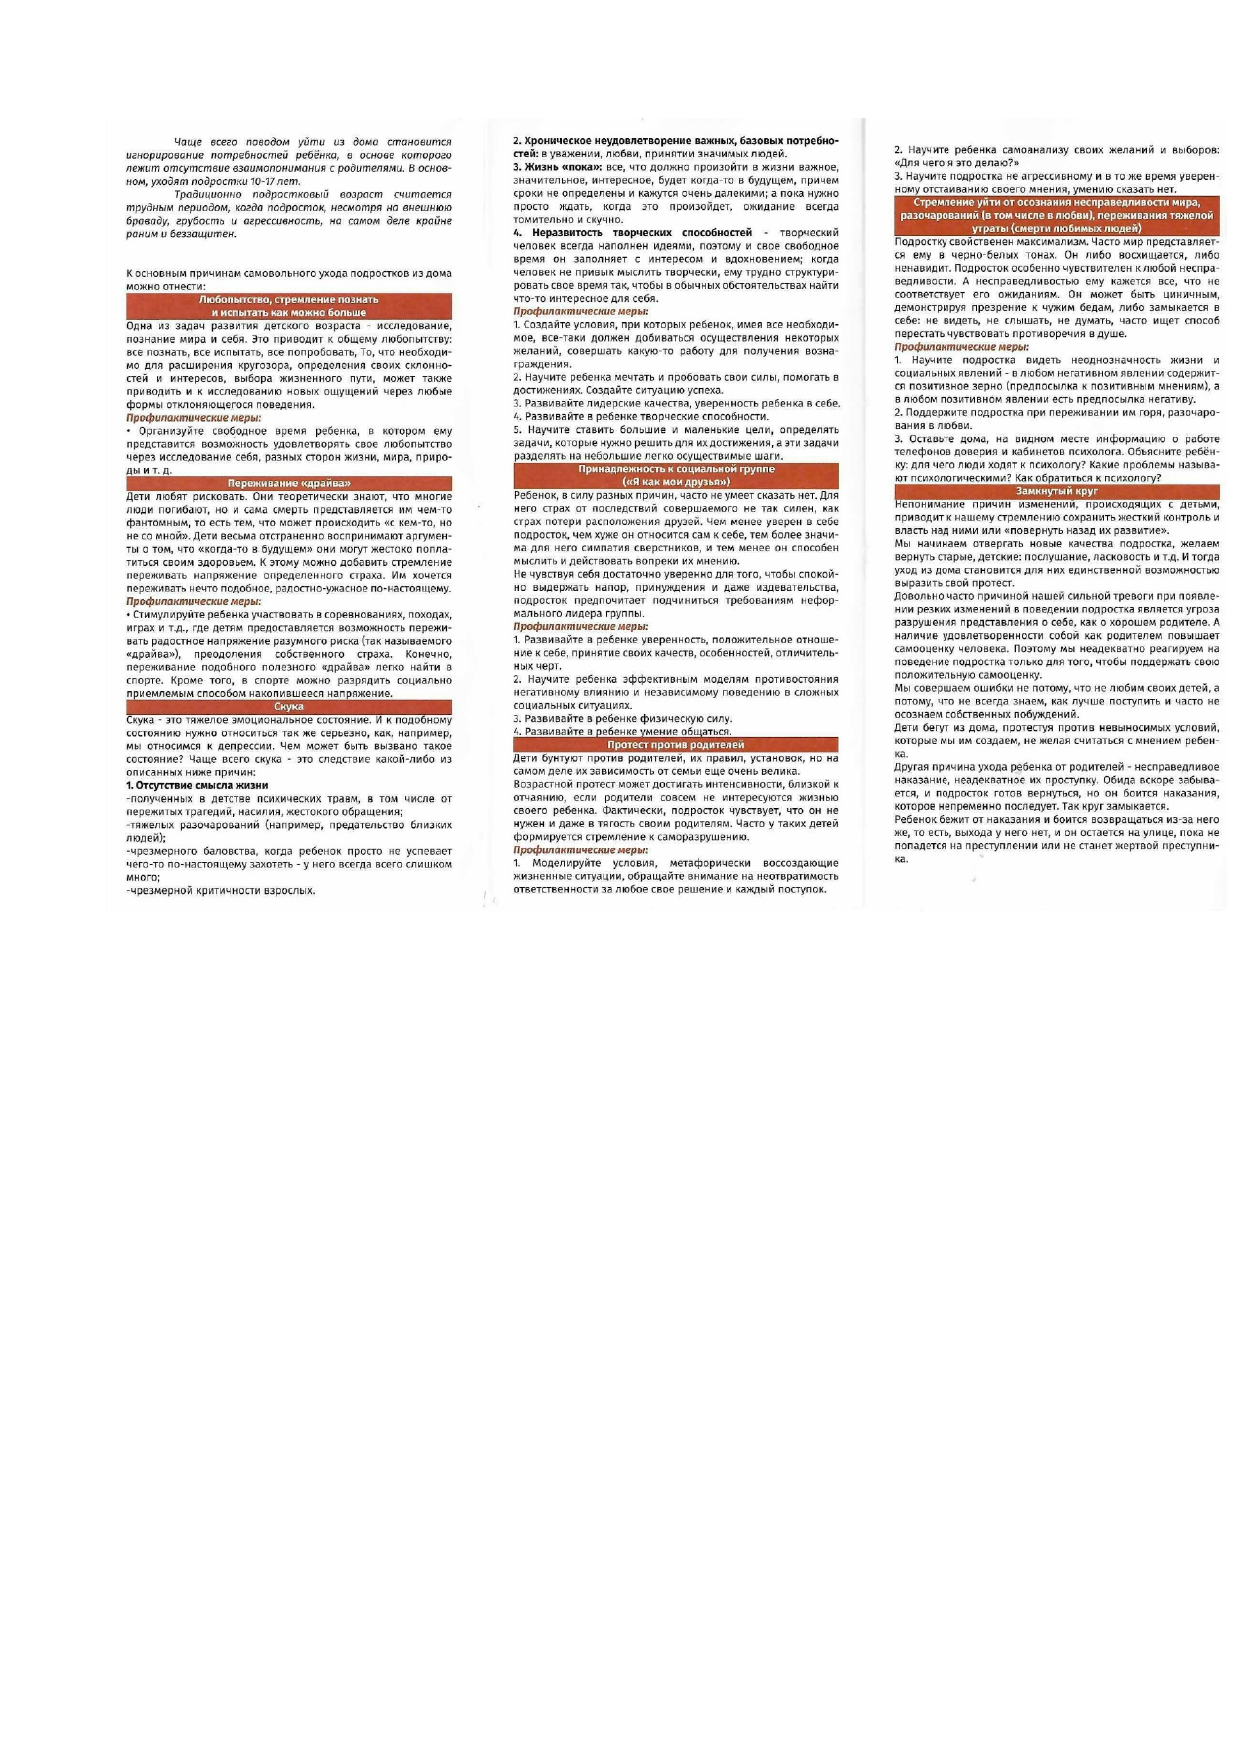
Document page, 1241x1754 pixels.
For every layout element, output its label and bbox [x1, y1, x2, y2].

picture [105, 118, 1227, 912]
